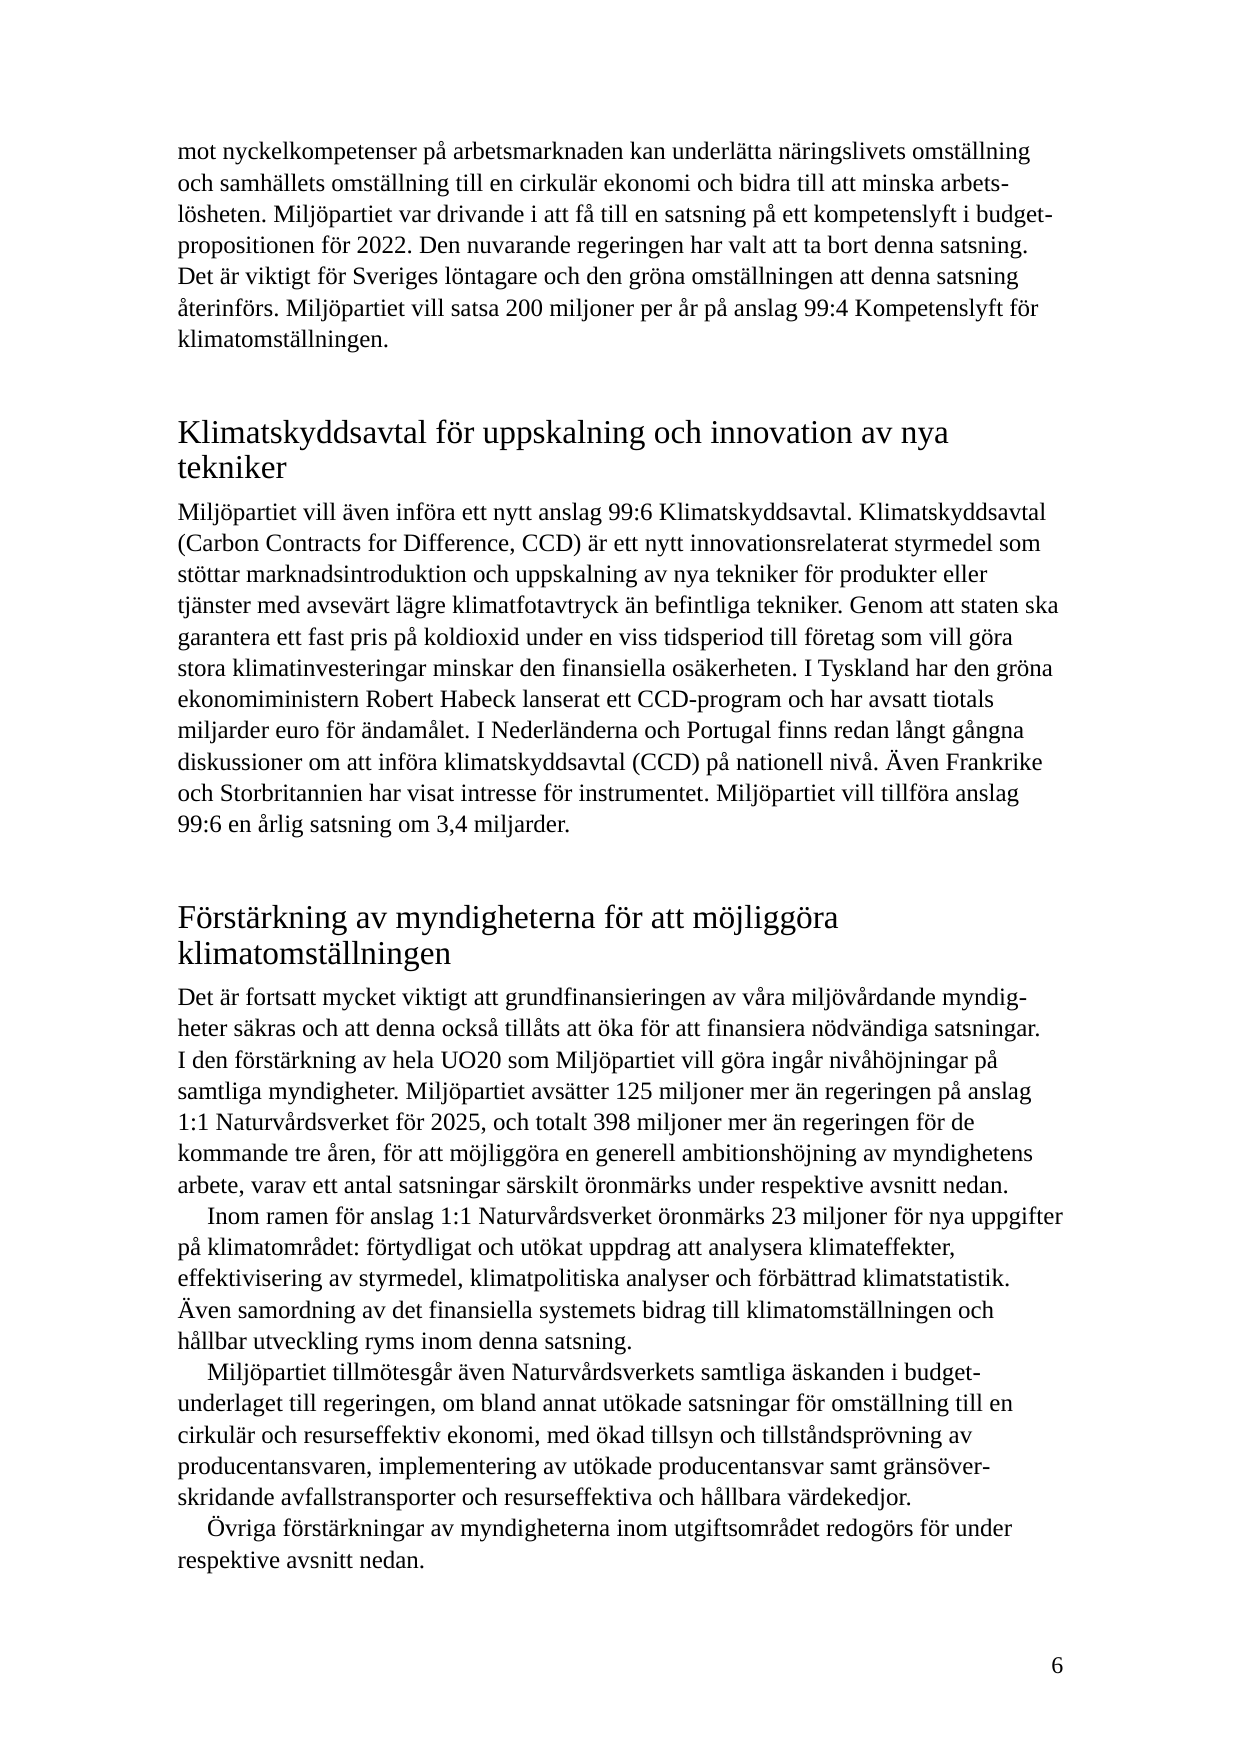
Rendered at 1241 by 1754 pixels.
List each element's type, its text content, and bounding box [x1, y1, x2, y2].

text Miljöpartiet vill även införa ett nytt anslag 99:6 Klimatskyddsavtal. Klimatskyddsavtal (Carbon Contracts for Difference, CCD) är ett nytt innovationsrelaterat styrmedel som stöttar marknadsintroduktion och uppskalning av nya tekniker för produkter eller tjänster med avsevärt lägre klimatfotavtryck än befintliga tekniker. Genom att staten ska garantera ett fast pris på koldioxid under en viss tidsperiod till företag som vill göra stora klimatinvesteringar minskar den finansiella osäkerheten. I Tyskland har den gröna ekonomiministern Robert Habeck lanserat ett CCD-program och har avsatt tiotals miljarder euro för ändamålet. I Nederländerna och Portugal finns redan långt gångna diskussioner om att införa klimatskyddsavtal (CCD) på nationell nivå. Även Frankrike och Storbritannien har visat intresse för instrumentet. Miljöpartiet vill tillföra anslag 99:6 en årlig satsning om 3,4 miljarder. [177, 494, 1063, 838]
subtitle Förstärkning av myndigheterna för att möjliggöra klimatomställningen [177, 901, 1063, 971]
subtitle Klimatskyddsavtal för uppskalning och innovation av nya tekniker [177, 415, 1063, 486]
text Det är fortsatt mycket viktigt att grundfinansieringen av våra miljövårdande myndigheter säkras och att denna också tillåts att öka för att finansiera nödvändiga satsningar. I den förstärkning av hela UO20 som Miljöpartiet vill göra ingår nivåhöjningar på samtliga myndigheter. Miljöpartiet avsätter 125 miljoner mer än regeringen på anslag 1:1 Naturvårdsverket för 2025, och totalt 398 miljoner mer än regeringen för de kommande tre åren, för att möjliggöra en generell ambitionshöjning av myndighetens arbete, varav ett antal satsningar särskilt öronmärks under respektive avsnitt nedan. [177, 980, 1063, 1198]
text Övriga förstärkningar av myndigheterna inom utgiftsområdet redogörs för under respektive avsnitt nedan. [177, 1511, 1063, 1573]
text Inom ramen för anslag 1:1 Naturvårdsverket öronmärks 23 miljoner för nya uppgifter på klimatområdet: förtydligat och utökat uppdrag att analysera klimateffekter, effektivisering av styrmedel, klimatpolitiska analyser och förbättrad klimatstatistik. Även samordning av det finansiella systemets bidrag till klimatomställningen och hållbar utveckling ryms inom denna satsning. [177, 1198, 1063, 1355]
text Miljöpartiet tillmötesgår även Naturvårdsverkets samtliga äskanden i budgetunderlaget till regeringen, om bland annat utökade satsningar för omställning till en cirkulär och resurseffektiv ekonomi, med ökad tillsyn och tillståndsprövning av producentansvaren, implementering av utökade producentansvar samt gränsöverskridande avfallstransporter och resurseffektiva och hållbara värdekedjor. [177, 1355, 1063, 1511]
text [177, 134, 1063, 353]
